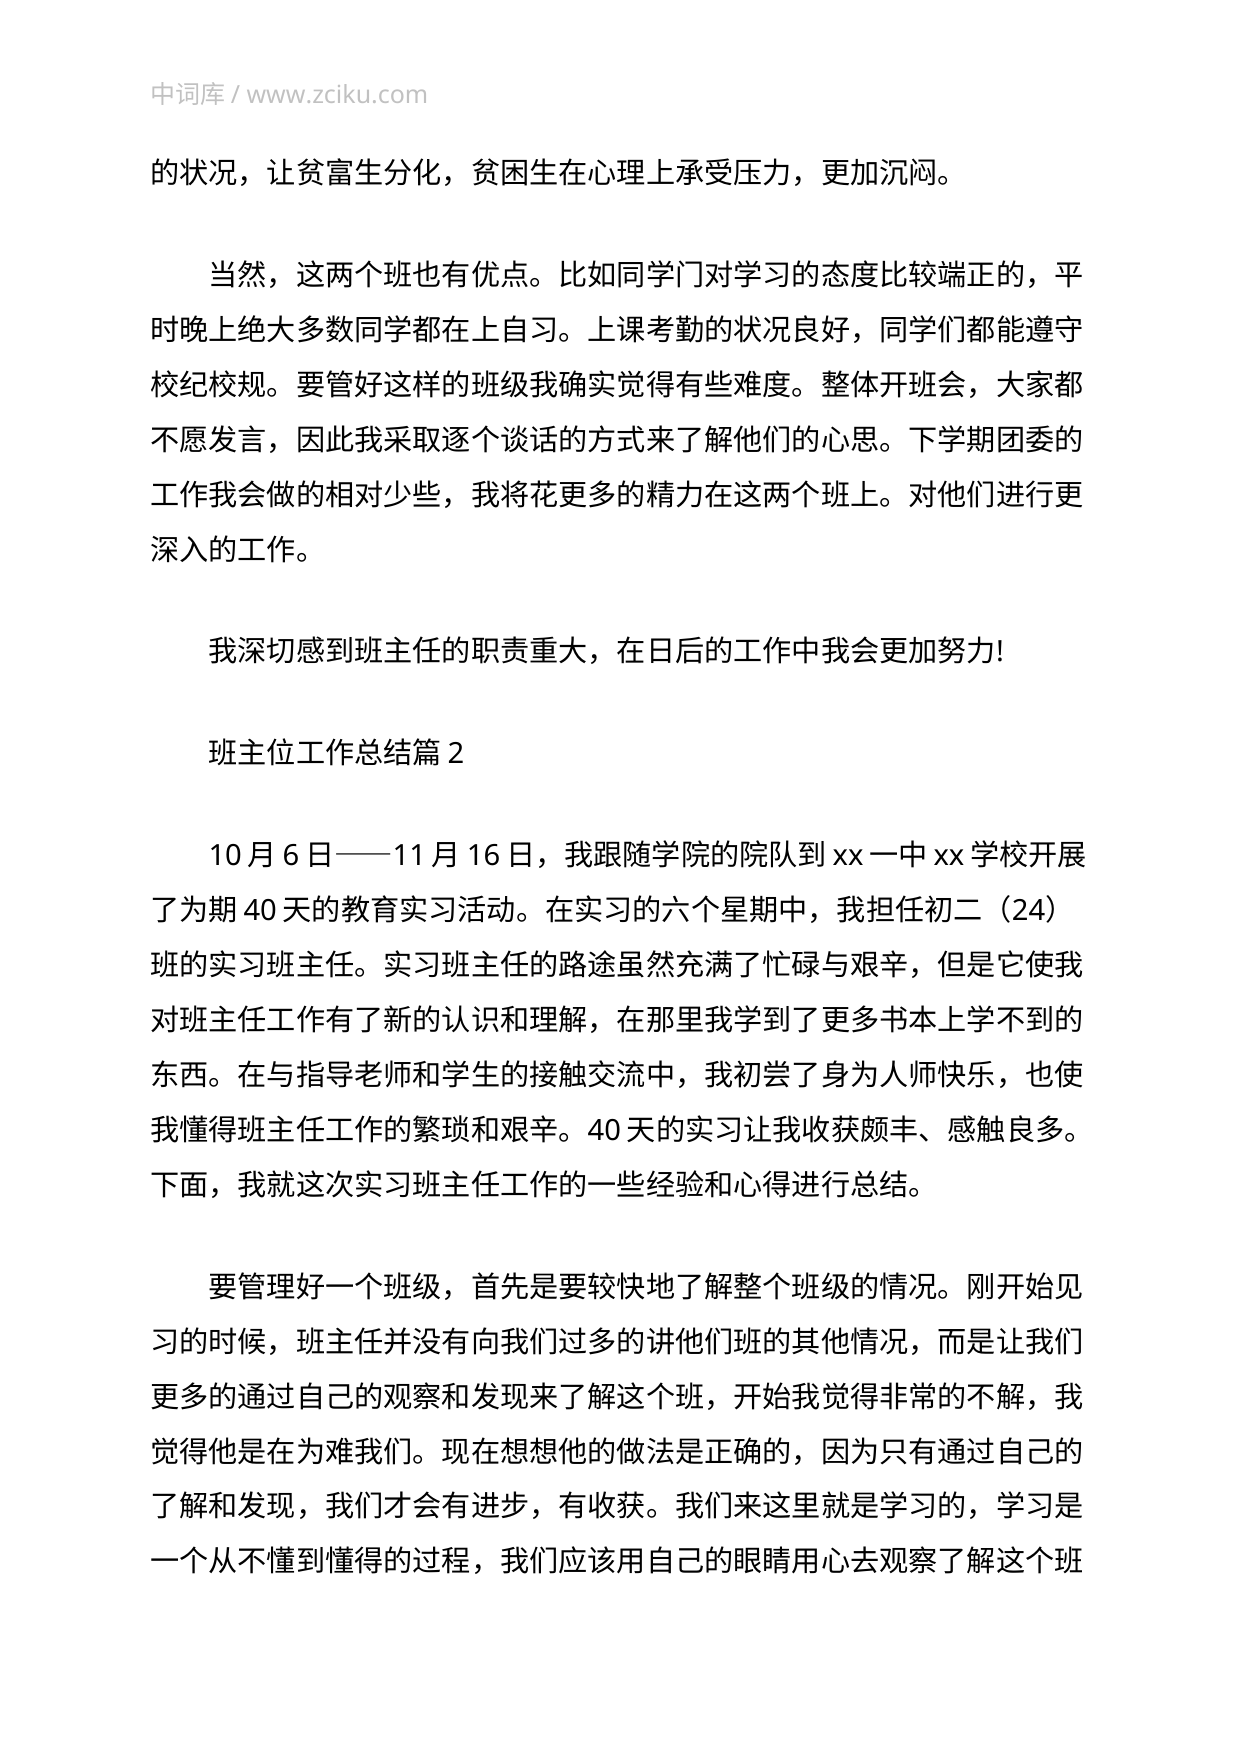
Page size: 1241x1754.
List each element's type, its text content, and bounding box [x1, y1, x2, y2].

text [150, 150, 1090, 192]
text 当然，这两个班也有优点。比如同学门对学习的态度比较端正的，平时晚上绝大多数同学都在上自习。上课考勤的状况良好，同学们都能遵守校纪校规。要管好这样的班级我确实觉得有些难度。整体开班会，大家都不愿发言，因此我采取逐个谈话的方式来了解他们的心思。下学期团委的工作我会做的相对少些，我将花更多的精力在这两个班上。对他们进行更深入的工作。 [150, 252, 1090, 568]
text 我深切感到班主任的职责重大，在日后的工作中我会更加努力! [150, 628, 1090, 670]
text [150, 1263, 1090, 1580]
text 10月6日——11月16日，我跟随学院的院队到xx一中xx学校开展了为期40天的教育实习活动。在实习的六个星期中，我担任初二（24）班的实习班主任。实习班主任的路途虽然充满了忙碌与艰辛，但是它使我对班主任工作有了新的认识和理解，在那里我学到了更多书本上学不到的东西。在与指导老师和学生的接触交流中，我初尝了身为人师快乐，也使我懂得班主任工作的繁琐和艰辛。40天的实习让我收获颇丰、感触良多。下面，我就这次实习班主任工作的一些经验和心得进行总结。 [150, 832, 1090, 1204]
text 班主位工作总结篇2 [150, 730, 1090, 772]
